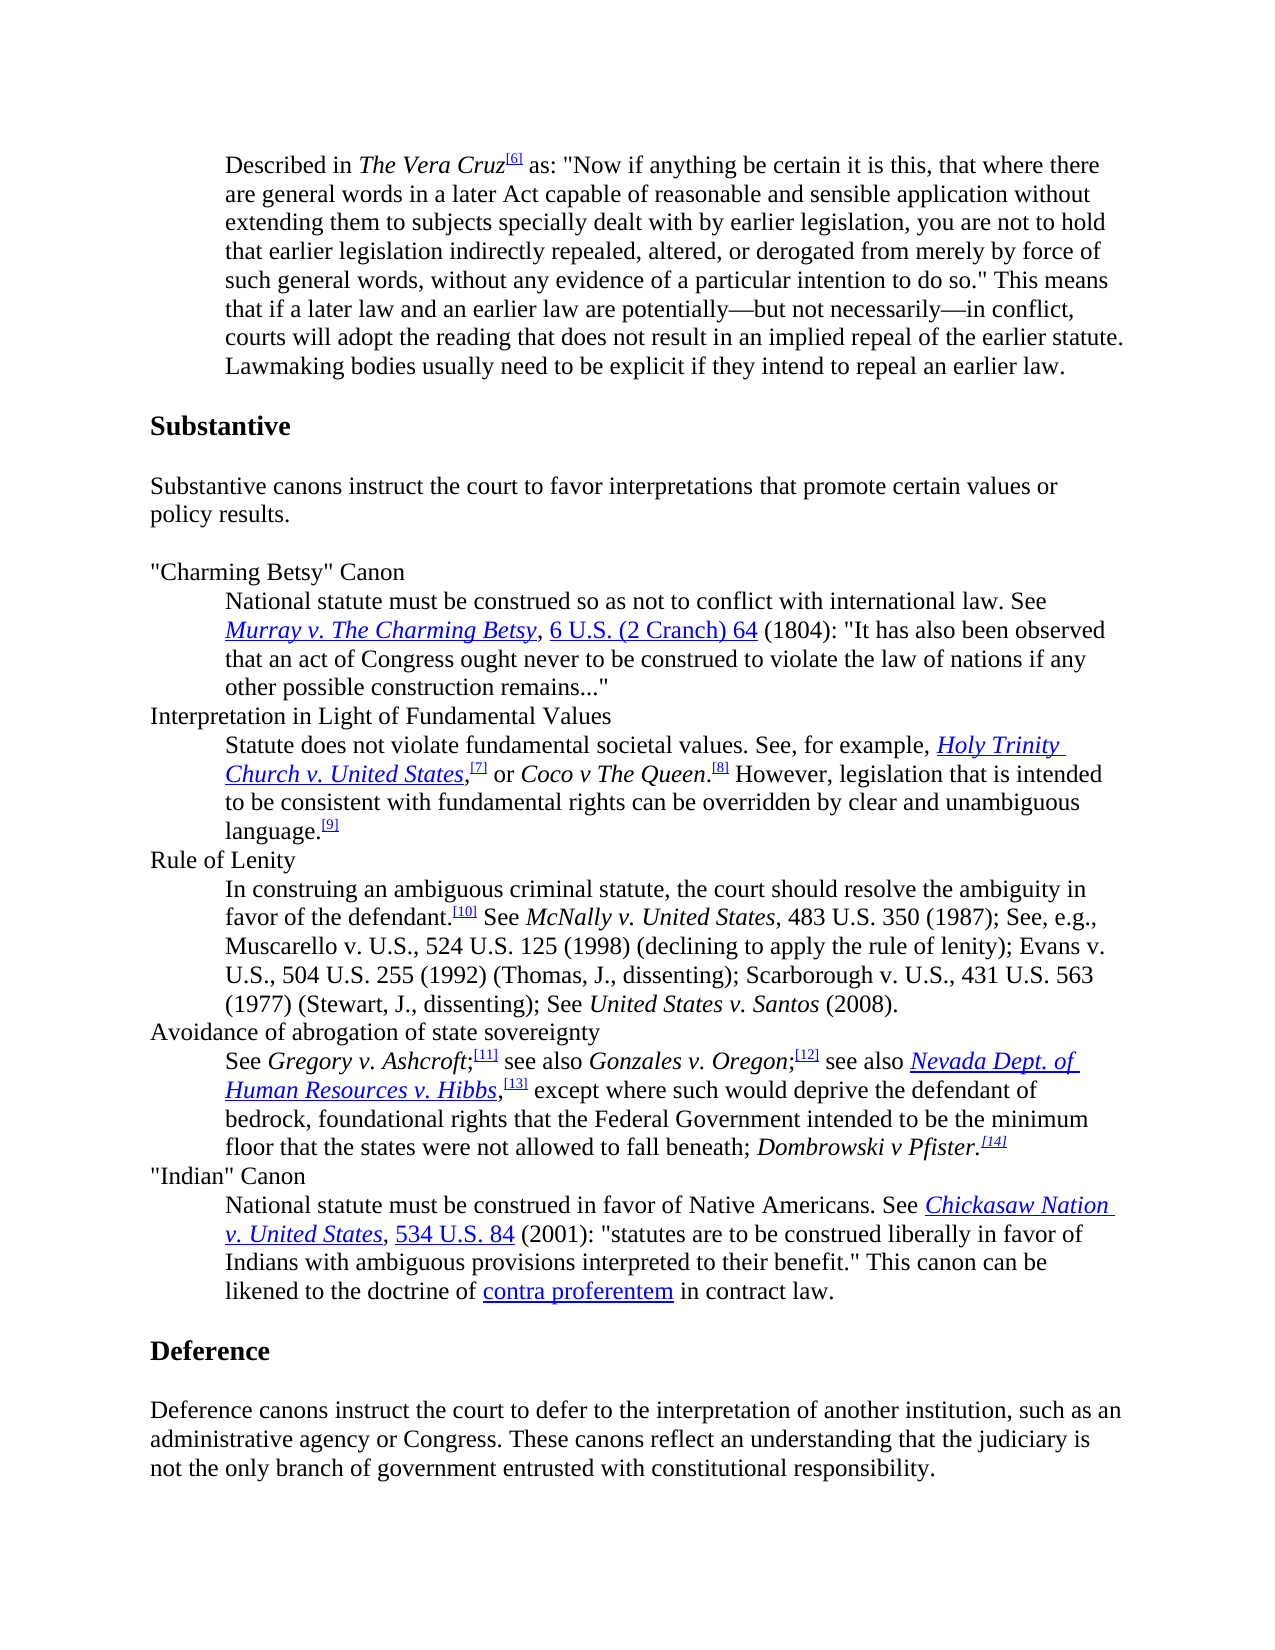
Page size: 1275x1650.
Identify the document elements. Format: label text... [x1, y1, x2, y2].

text National statute must be construed in favor of Native Americans. See Chickasaw Nation v. United States, 534 U.S. 84 (2001): "statutes are to be construed liberally in favor of Indians with ambiguous provisions interpreted to their benefit." This canon can be likened to the doctrine of contra proferentem in contract law. [225, 1190, 1125, 1305]
text Deference [150, 1334, 1125, 1366]
text In construing an ambiguous criminal statute, the court should resolve the ambiguity in favor of the defendant.[10] See McNally v. United States, 483 U.S. 350 (1987); See, e.g., Muscarello v. U.S., 524 U.S. 125 (1998) (declining to apply the rule of lenity); Evans v. U.S., 504 U.S. 255 (1992) (Thomas, J., dissenting); Scarborough v. U.S., 431 U.S. 563 (1977) (Stewart, J., dissenting); See United States v. Santos (2008). [225, 874, 1125, 1017]
text Interpretation in Light of Fundamental Values [150, 701, 1125, 730]
text Rule of Lenity [150, 845, 1125, 874]
text Avoidance of abrogation of state sovereignty [150, 1017, 1125, 1046]
text Substantive canons instruct the court to favor interpretations that promote certain values or policy results. [150, 471, 1125, 528]
text Deference canons instruct the court to defer to the interpretation of another institution, such as an administrative agency or Congress. These canons reflect an understanding that the judiciary is not the only branch of government entrusted with constitutional responsibility. [150, 1396, 1125, 1482]
text Described in The Vera Cruz[6] as: "Now if anything be certain it is this, that where there are general words in a later Act capable of reasonable and sensible application without extending them to subjects specially dealt with by earlier legislation, you are not to hold that earlier legislation indirectly repealed, altered, or derogated from merely by force of such general words, without any evidence of a particular intention to do so." This means that if a later law and an earlier law are potentially—but not necessarily—in conflict, courts will adopt the reading that does not result in an implied repeal of the earlier statute. Lawmaking bodies usually need to be explicit if they intend to repeal an earlier law. [225, 150, 1125, 380]
text See Gregory v. Ashcroft;[11] see also Gonzales v. Oregon;[12] see also Nevada Dept. of Human Resources v. Hibbs,[13] except where such would deprive the defendant of bedrock, foundational rights that the Federal Government intended to be the minimum floor that the states were not allowed to fall beneath; Dombrowski v Pfister.[14] [225, 1046, 1125, 1161]
text Statute does not violate fundamental societal values. See, for example, Holy Trinity Church v. United States,[7] or Coco v The Queen.[8] However, legislation that is intended to be consistent with fundamental rights can be overridden by clear and unambiguous language.[9] [225, 730, 1125, 845]
text Substantive [150, 409, 1125, 442]
text "Indian" Canon [150, 1161, 1125, 1190]
text "Charming Betsy" Canon [150, 557, 1125, 586]
text National statute must be construed so as not to conflict with international law. See Murray v. The Charming Betsy, 6 U.S. (2 Cranch) 64 (1804): "It has also been observed that an act of Congress ought never to be construed to violate the law of nations if any other possible construction remains..." [225, 586, 1125, 701]
